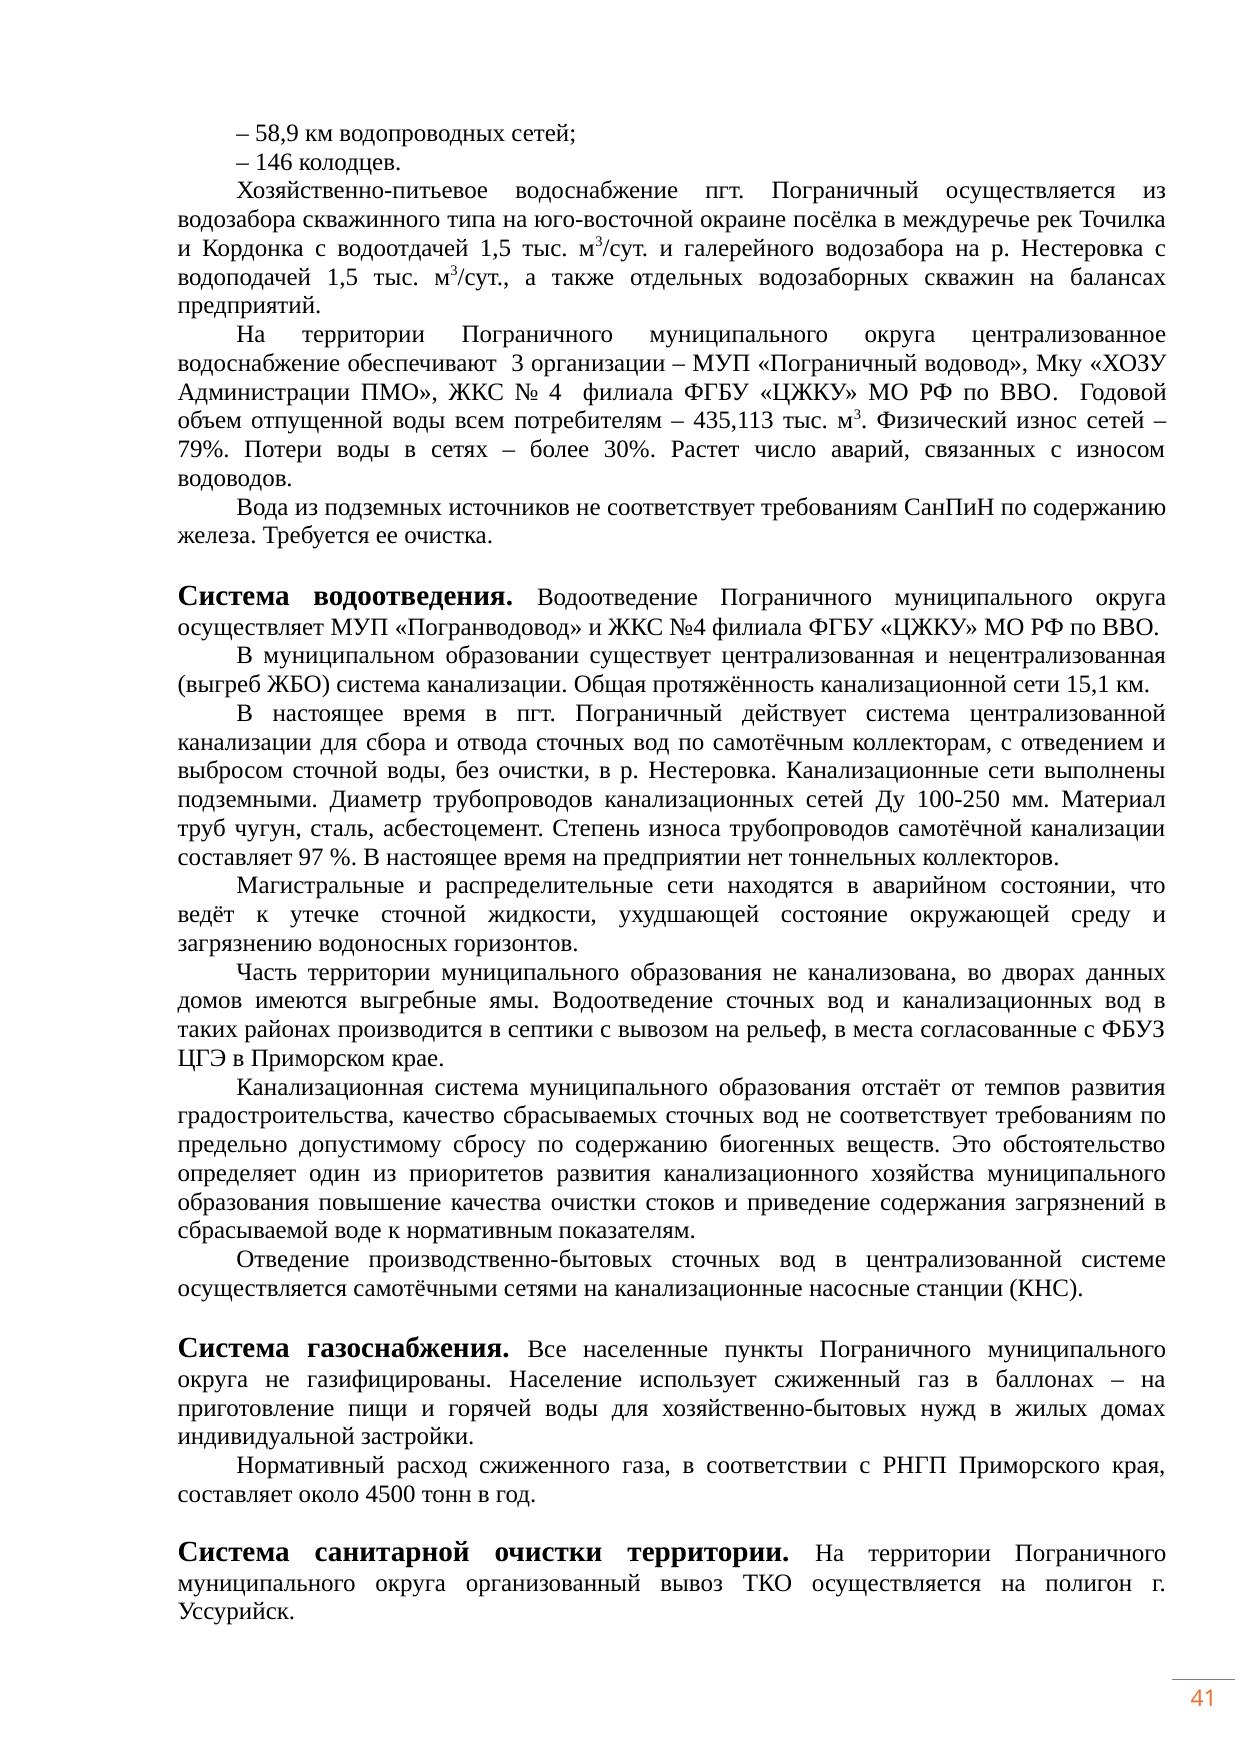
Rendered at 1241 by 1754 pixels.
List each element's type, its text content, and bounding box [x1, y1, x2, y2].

text Хозяйственно-питьевое водоснабжение пгт. Пограничный осуществляется из водозабора скважинного типа на юго-восточной окраине посёлка в междуречье рек Точилка и Кордонка с водоотдачей 1,5 тыс. м3/сут. и галерейного водозабора на р. Нестеровка с водоподачей 1,5 тыс. м3/сут., а также отдельных водозаборных скважин на балансах предприятий. [177, 176, 1167, 319]
text Отведение производственно-бытовых сточных вод в централизованной системе осуществляется самотёчными сетями на канализационные насосные станции (КНС). [177, 1244, 1167, 1302]
text Магистральные и распределительные сети находятся в аварийном состоянии, что ведёт к утечке сточной жидкости, ухудшающей состояние окружающей среду и загрязнению водоносных горизонтов. [177, 870, 1167, 957]
text Нормативный расход сжиженного газа, в соответствии с РНГП Приморского края, составляет около 4500 тонн в год. [177, 1450, 1167, 1508]
list Вода из подземных источников не соответствует требованиям СанПиН по содержанию железа. Требуется ее очистка. [177, 492, 1167, 549]
text В муниципальном образовании существует централизованная и нецентрализованная (выгреб ЖБО) система канализации. Общая протяжённость канализационной сети 15,1 км. [177, 640, 1167, 698]
list – 58,9 км водопроводных сетей; [177, 118, 1167, 147]
text Часть территории муниципального образования не канализована, во дворах данных домов имеются выгребные ямы. Водоотведение сточных вод и канализационных вод в таких районах производится в септики с вывозом на рельеф, в места согласованные с ФБУЗ ЦГЭ в Приморском крае. [177, 957, 1167, 1072]
list – 146 колодцев. [177, 147, 1167, 176]
list Система водоотведения. Водоотведение Пограничного муниципального округа осуществляет МУП «Погранводовод» и ЖКС №4 филиала ФГБУ «ЦЖКУ» МО РФ по ВВО. [177, 578, 1167, 640]
text В настоящее время в пгт. Пограничный действует система централизованной канализации для сбора и отвода сточных вод по самотёчным коллекторам, с отведением и выбросом сточной воды, без очистки, в р. Нестеровка. Канализационные сети выполнены подземными. Диаметр трубопроводов канализационных сетей Ду 100-250 мм. Материал труб чугун, сталь, асбестоцемент. Степень износа трубопроводов самотёчной канализации составляет 97 %. В настоящее время на предприятии нет тоннельных коллекторов. [177, 698, 1167, 870]
text Канализационная система муниципального образования отстаёт от темпов развития градостроительства, качество сбрасываемых сточных вод не соответствует требованиям по предельно допустимому сбросу по содержанию биогенных веществ. Это обстоятельство определяет один из приоритетов развития канализационного хозяйства муниципального образования повышение качества очистки стоков и приведение содержания загрязнений в сбрасываемой воде к нормативным показателям. [177, 1072, 1167, 1244]
text Система газоснабжения. Все населенные пункты Пограничного муниципального округа не газифицированы. Население использует сжиженный газ в баллонах – на приготовление пищи и горячей воды для хозяйственно-бытовых нужд в жилых домах индивидуальной застройки. [177, 1330, 1167, 1450]
text На территории Пограничного муниципального округа централизованное водоснабжение обеспечивают 3 организации – МУП «Пограничный водовод», Мку «ХОЗУ Администрации ПМО», ЖКС № 4 филиала ФГБУ «ЦЖКУ» МО РФ по ВВО. Годовой объем отпущенной воды всем потребителям – 435,113 тыс. м3. Физический износ сетей – 79%. Потери воды в сетях – более 30%. Растет число аварий, связанных с износом водоводов. [177, 319, 1167, 492]
list Система санитарной очистки территории. На территории Пограничного муниципального округа организованный вывоз ТКО осуществляется на полигон г. Уссурийск. [177, 1534, 1167, 1625]
